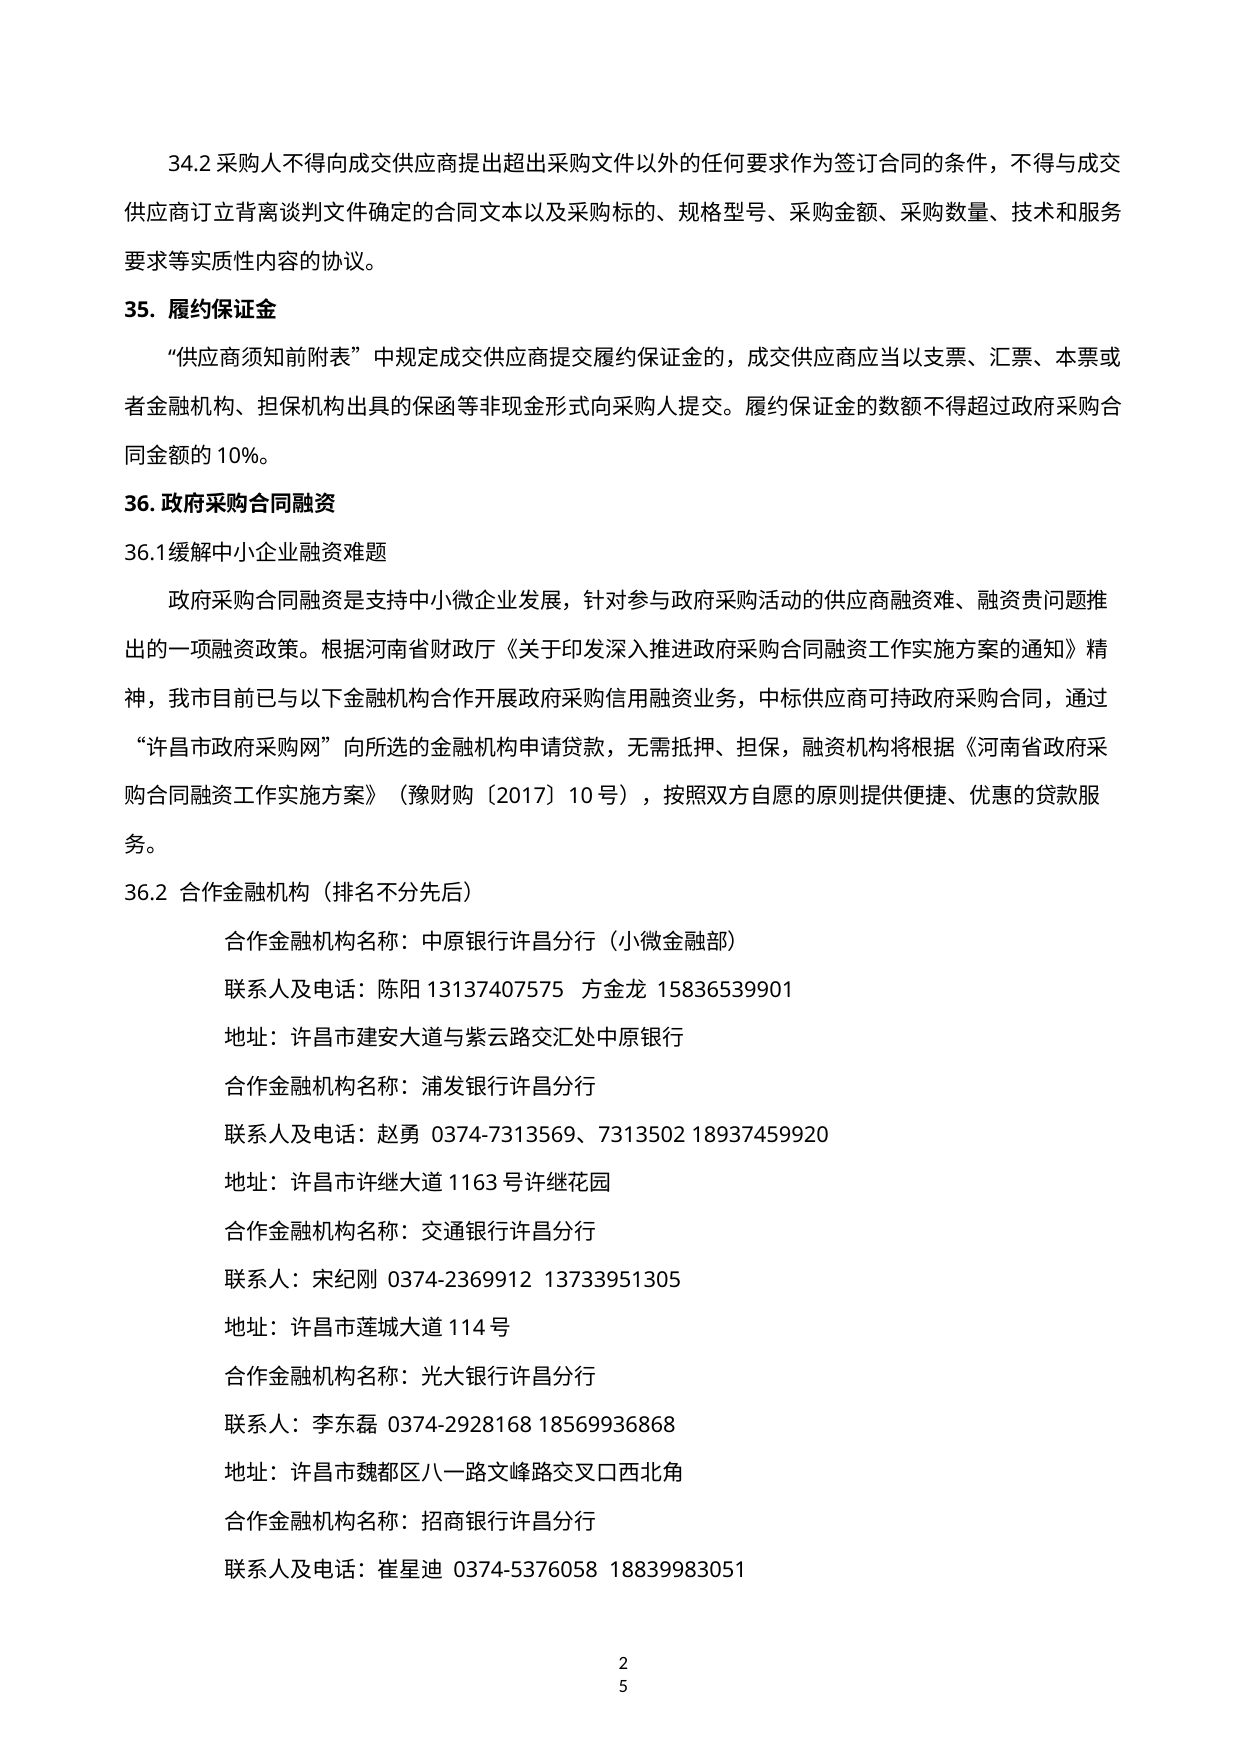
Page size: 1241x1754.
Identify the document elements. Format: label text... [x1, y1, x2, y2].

text 地址：许昌市莲城大道114号 [224, 1310, 1122, 1342]
text 36.2 合作金融机构（排名不分先后） [124, 875, 1122, 907]
text 合作金融机构名称：交通银行许昌分行 [224, 1213, 1122, 1246]
text 联系人：李东磊 0374-2928168 18569936868 [224, 1407, 1122, 1439]
list 履约保证金 [124, 292, 1122, 324]
text 合作金融机构名称：浦发银行许昌分行 [224, 1068, 1122, 1101]
list “供应商须知前附表”中规定成交供应商提交履约保证金的，成交供应商应当以支票、汇票、本票或者金融机构、担保机构出具的保函等非现金形式向采购人提交。履约保证金的数额不得超过政府采购合同金额的10%。 36. 政府采购合同融资 [124, 340, 1122, 519]
text 联系人及电话：赵勇 0374-7313569、7313502 18937459920 [224, 1117, 1122, 1149]
text 政府采购合同融资是支持中小微企业发展，针对参与政府采购活动的供应商融资难、融资贵问题推出的一项融资政策。根据河南省财政厅《关于印发深入推进政府采购合同融资工作实施方案的通知》精神，我市目前已与以下金融机构合作开展政府采购信用融资业务，中标供应商可持政府采购合同，通过“许昌市政府采购网”向所选的金融机构申请贷款，无需抵押、担保，融资机构将根据《河南省政府采购合同融资工作实施方案》（豫财购〔2017〕10号），按照双方自愿的原则提供便捷、优惠的贷款服务。 [124, 583, 1122, 859]
list 34.2采购人不得向成交供应商提出超出采购文件以外的任何要求作为签订合同的条件，不得与成交供应商订立背离谈判文件确定的合同文本以及采购标的、规格型号、采购金额、采购数量、技术和服务要求等实质性内容的协议。 [124, 146, 1122, 276]
text 地址：许昌市魏都区八一路文峰路交叉口西北角 [224, 1455, 1122, 1487]
text 联系人及电话：崔星迪 0374-5376058 18839983051 [224, 1552, 1122, 1584]
text 合作金融机构名称：光大银行许昌分行 [224, 1358, 1122, 1391]
list 缓解中小企业融资难题 [124, 534, 1122, 567]
text 合作金融机构名称：中原银行许昌分行（小微金融部） [224, 923, 1122, 956]
text 联系人及电话：陈阳 13137407575 方金龙 15836539901 [224, 972, 1122, 1004]
text 地址：许昌市许继大道1163号许继花园 [224, 1165, 1122, 1197]
text 联系人：宋纪刚 0374-2369912 13733951305 [224, 1262, 1122, 1294]
text 地址：许昌市建安大道与紫云路交汇处中原银行 [224, 1020, 1122, 1052]
text 合作金融机构名称：招商银行许昌分行 [224, 1503, 1122, 1536]
